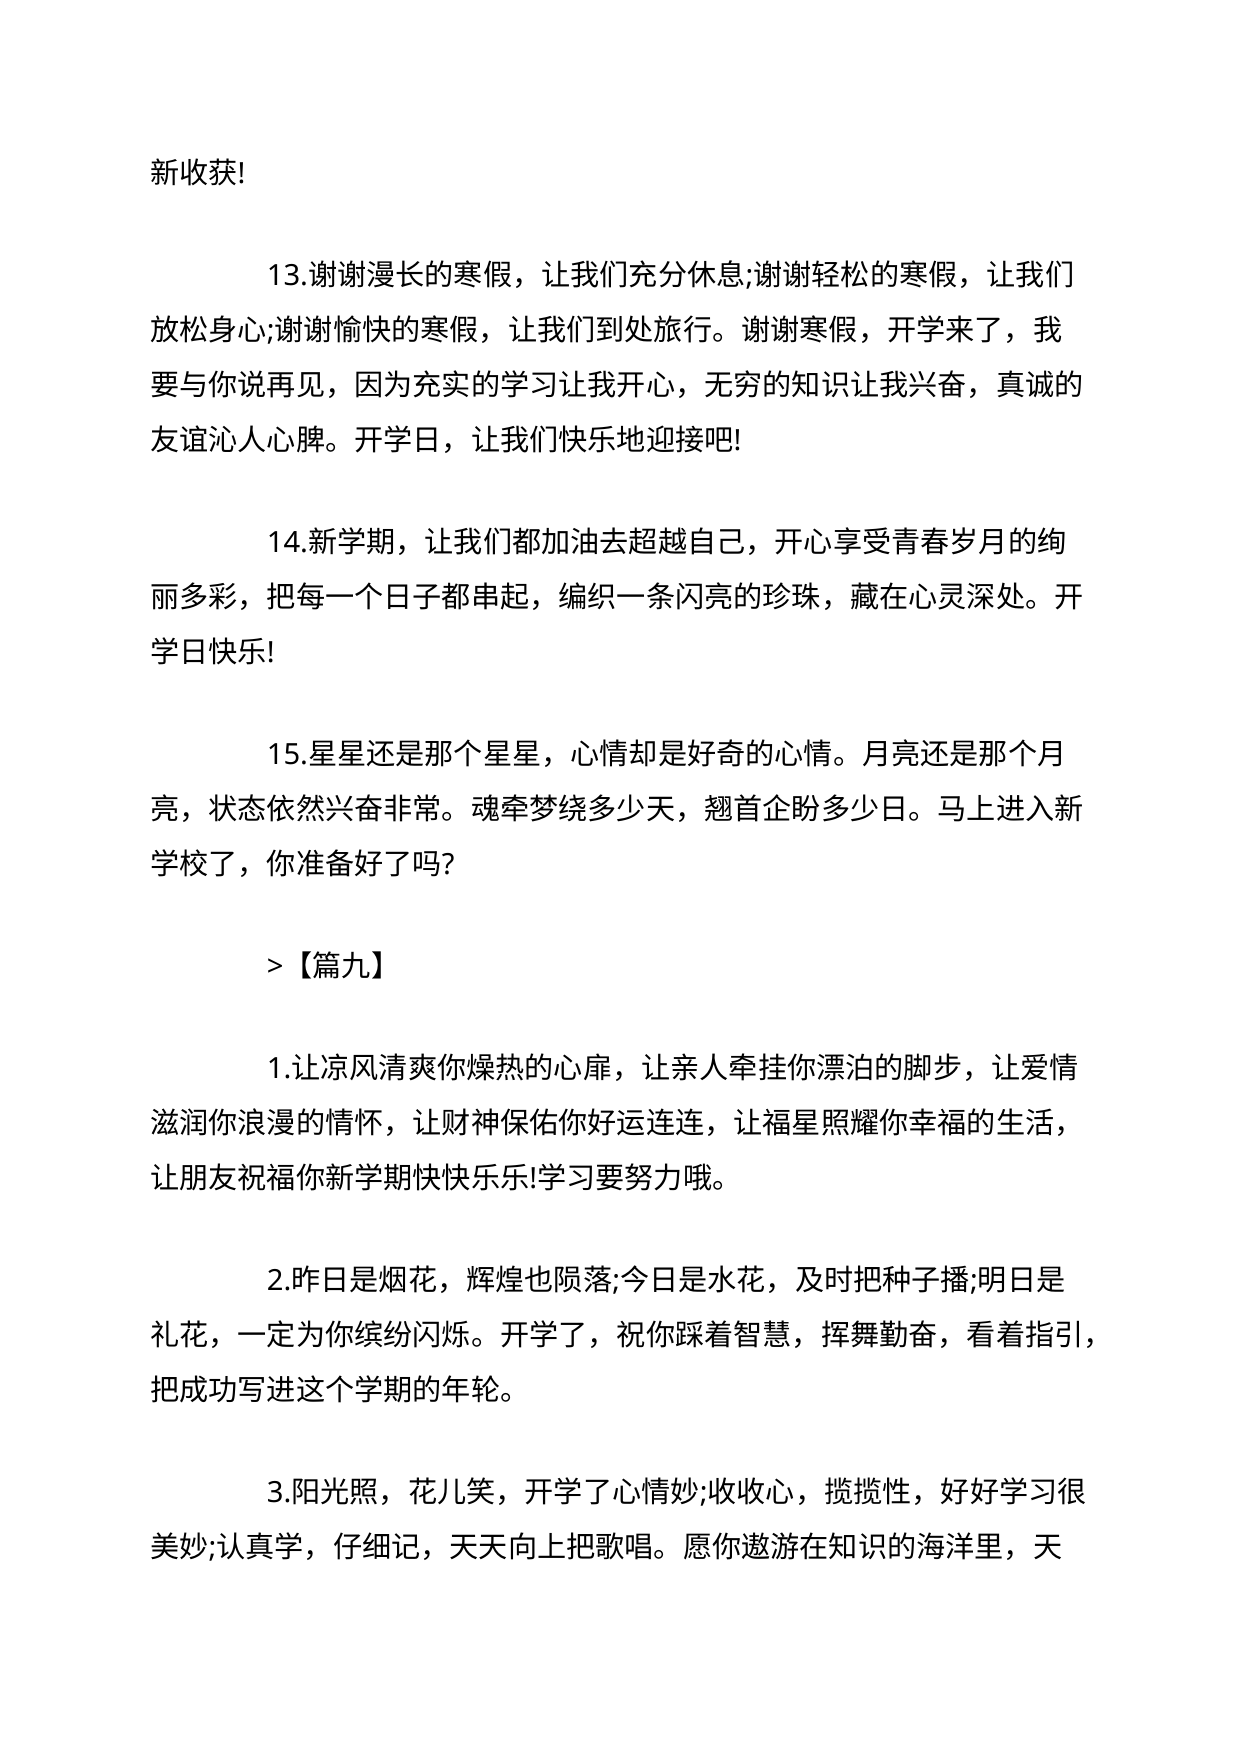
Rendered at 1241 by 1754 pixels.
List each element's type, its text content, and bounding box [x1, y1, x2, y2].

text 13.谢谢漫长的寒假，让我们充分休息;谢谢轻松的寒假，让我们放松身心;谢谢愉快的寒假，让我们到处旅行。谢谢寒假，开学来了，我要与你说再见，因为充实的学习让我开心，无穷的知识让我兴奋，真诚的友谊沁人心脾。开学日，让我们快乐地迎接吧! [150, 252, 1090, 459]
text 1.让凉风清爽你燥热的心扉，让亲人牵挂你漂泊的脚步，让爱情滋润你浪漫的情怀，让财神保佑你好运连连，让福星照耀你幸福的生活，让朋友祝福你新学期快快乐乐!学习要努力哦。 [150, 1044, 1090, 1197]
text 2.昨日是烟花，辉煌也陨落;今日是水花，及时把种子播;明日是礼花，一定为你缤纷闪烁。开学了，祝你踩着智慧，挥舞勤奋，看着指引，把成功写进这个学期的年轮。 [150, 1256, 1090, 1409]
text >【篇九】 [150, 943, 1090, 985]
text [150, 150, 1090, 192]
text 15.星星还是那个星星，心情却是好奇的心情。月亮还是那个月亮，状态依然兴奋非常。魂牵梦绕多少天，翘首企盼多少日。马上进入新学校了，你准备好了吗? [150, 731, 1090, 883]
text 14.新学期，让我们都加油去超越自己，开心享受青春岁月的绚丽多彩，把每一个日子都串起，编织一条闪亮的珍珠，藏在心灵深处。开学日快乐! [150, 519, 1090, 671]
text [150, 1468, 1090, 1566]
